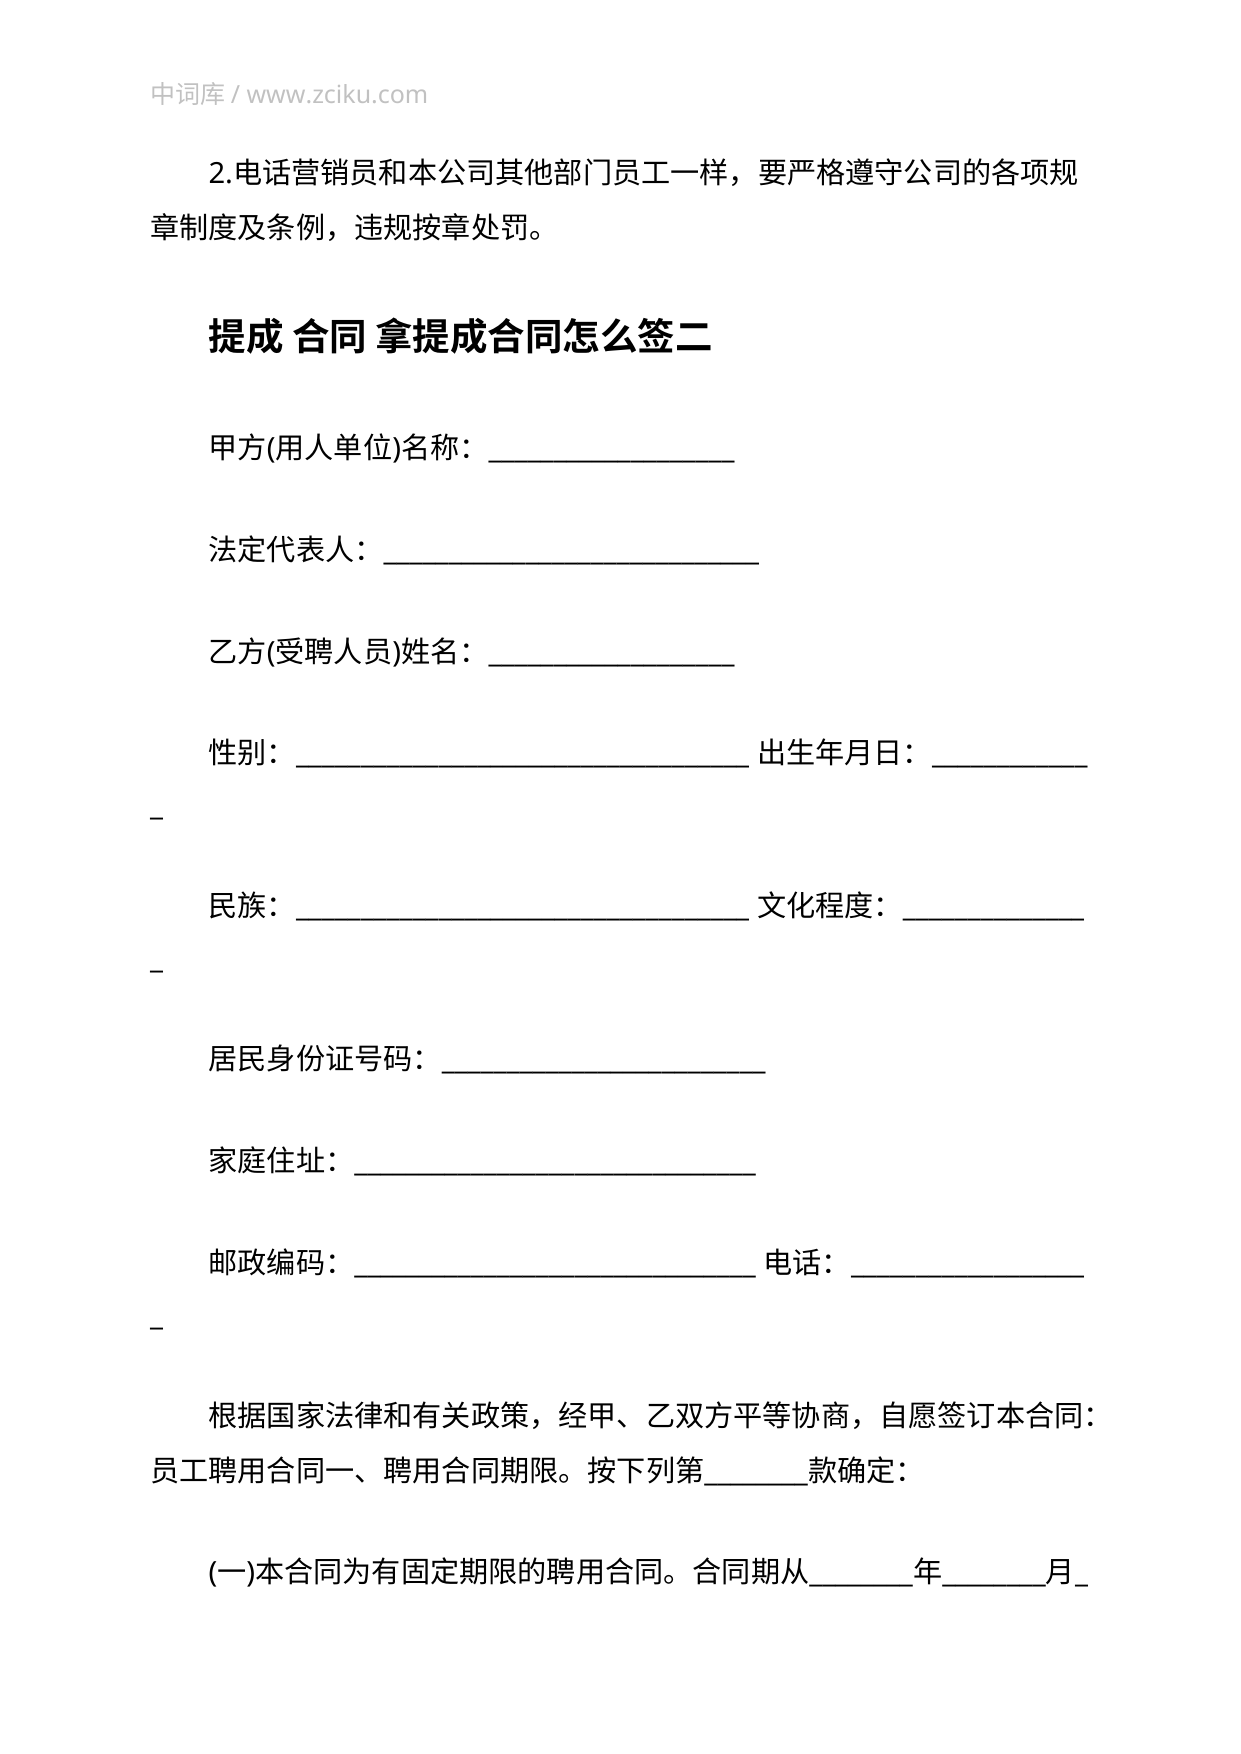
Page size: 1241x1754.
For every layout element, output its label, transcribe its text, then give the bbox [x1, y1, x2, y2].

text 法定代表人：_____________________________ [150, 526, 1090, 568]
text 邮政编码：_______________________________ 电话：___________________ [150, 1239, 1090, 1333]
text 居民身份证号码：_________________________ [150, 1036, 1090, 1078]
text 乙方(受聘人员)姓名：___________________ [150, 628, 1090, 671]
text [150, 1549, 1090, 1591]
text 提成 合同 拿提成合同怎么签二 [150, 307, 1090, 361]
text 民族：___________________________________ 文化程度：_______________ [150, 883, 1090, 977]
text 根据国家法律和有关政策，经甲、乙双方平等协商，自愿签订本合同：员工聘用合同一、聘用合同期限。按下列第________款确定： [150, 1392, 1090, 1489]
text 2.电话营销员和本公司其他部门员工一样，要严格遵守公司的各项规章制度及条例，违规按章处罚。 [150, 150, 1090, 247]
text 家庭住址：_______________________________ [150, 1137, 1090, 1180]
text 甲方(用人单位)名称：___________________ [150, 424, 1090, 467]
text 性别：___________________________________ 出生年月日：_____________ [150, 730, 1090, 824]
